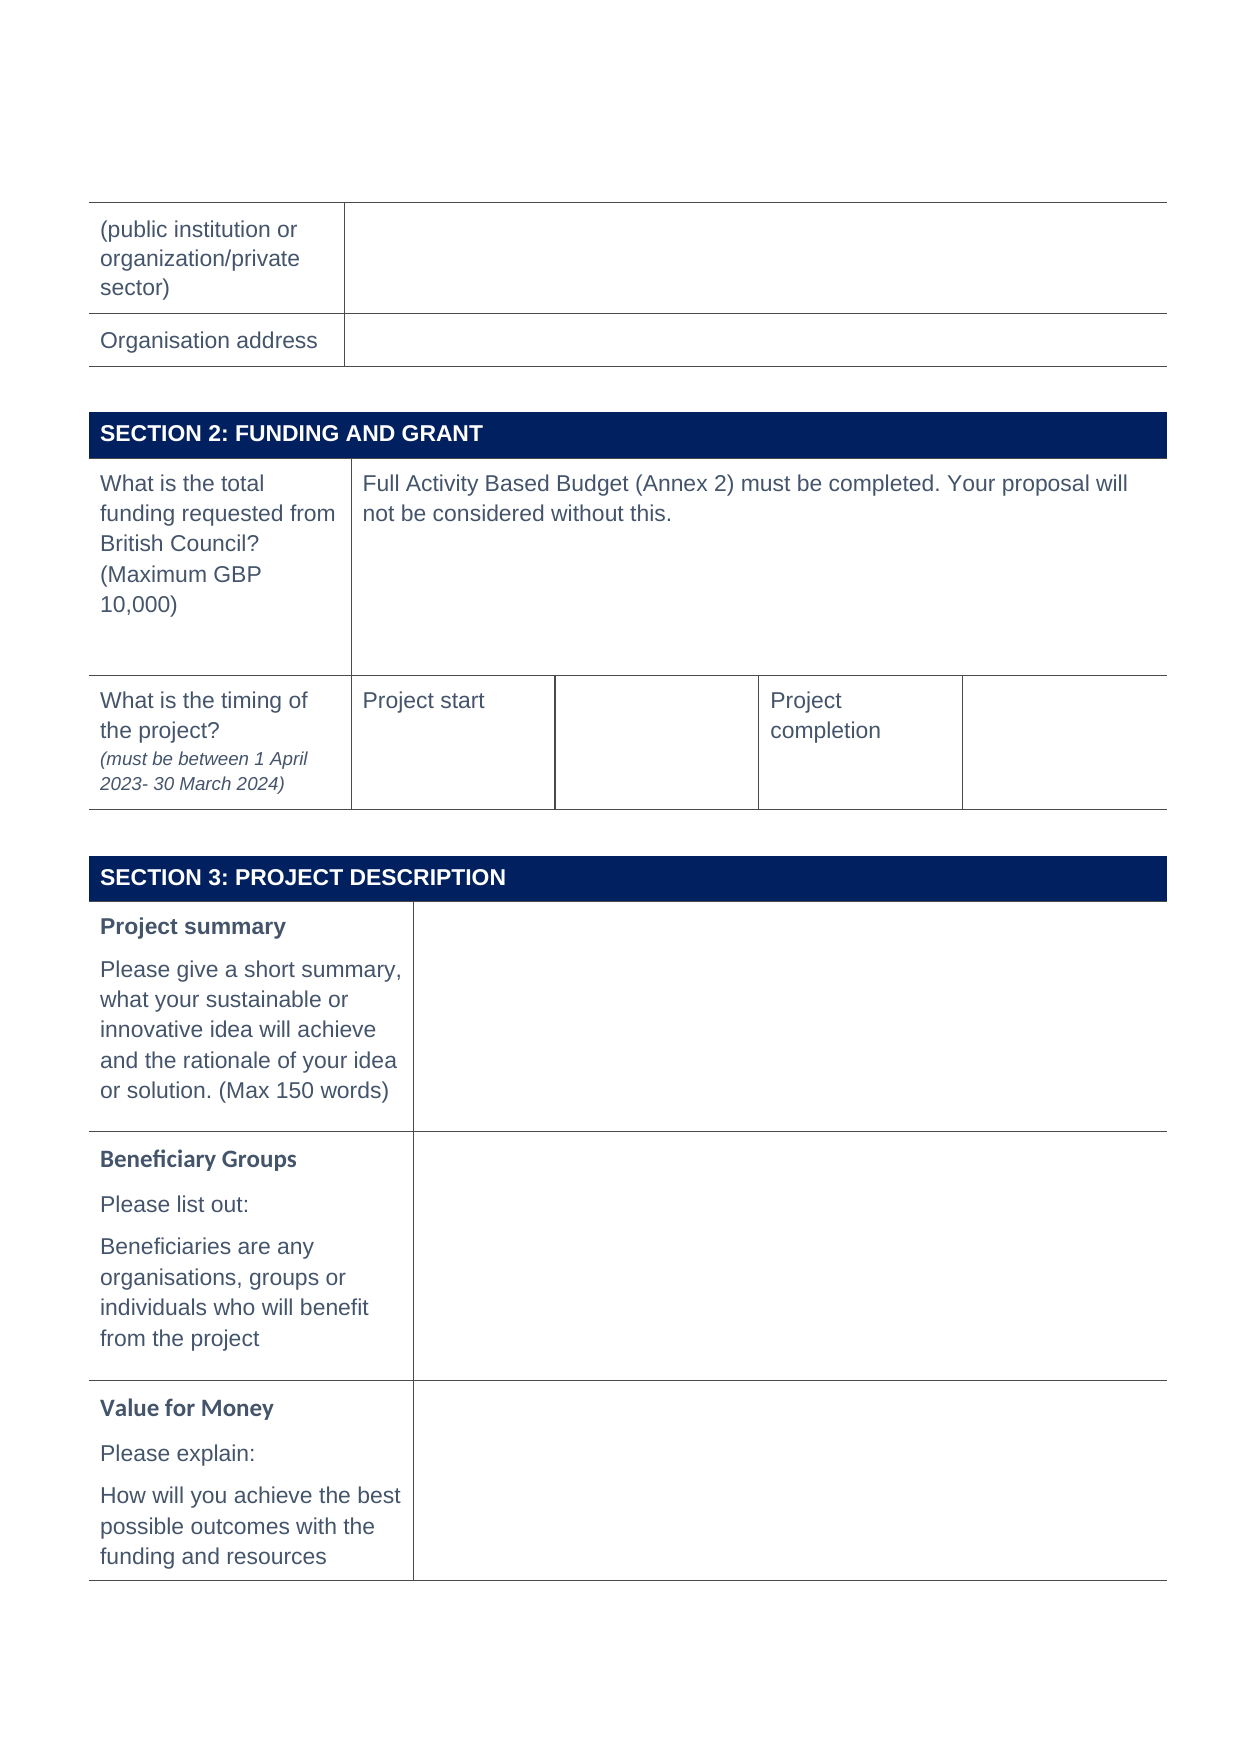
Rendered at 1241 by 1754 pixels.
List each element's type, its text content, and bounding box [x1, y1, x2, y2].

table_cell Organisation address [89, 314, 344, 366]
table_cell [556, 676, 758, 809]
table_header section 3: project description [89, 856, 1167, 901]
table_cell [89, 1381, 413, 1580]
table_cell Beneficiary Groups Please list out: Beneficiaries are any organisations, groups or individuals who will benefit from the project [89, 1132, 413, 1380]
table_cell [414, 1132, 1167, 1380]
table_cell [414, 902, 1167, 1131]
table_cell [89, 203, 344, 313]
table_header section 2: Funding and grant [89, 412, 1167, 458]
table_cell What is the timing of the project? (must be between 1 April 2023- 30 March 2024) [89, 676, 351, 809]
table_cell [345, 314, 1167, 366]
table_cell Project start [352, 676, 554, 809]
table_cell [963, 676, 1167, 809]
table_cell Project summary Please give a short summary, what your sustainable or innovative idea will achieve and the rationale of your idea or solution. (Max 150 words) [89, 902, 413, 1131]
table_cell [345, 203, 1167, 313]
table_cell Full Activity Based Budget (Annex 2) must be completed. Your proposal will not be considered without this. [352, 459, 1167, 675]
table_cell What is the total funding requested from British Council? (Maximum GBP 10,000) [89, 459, 351, 675]
table_cell [414, 1381, 1167, 1580]
table_cell Project completion [759, 676, 962, 809]
